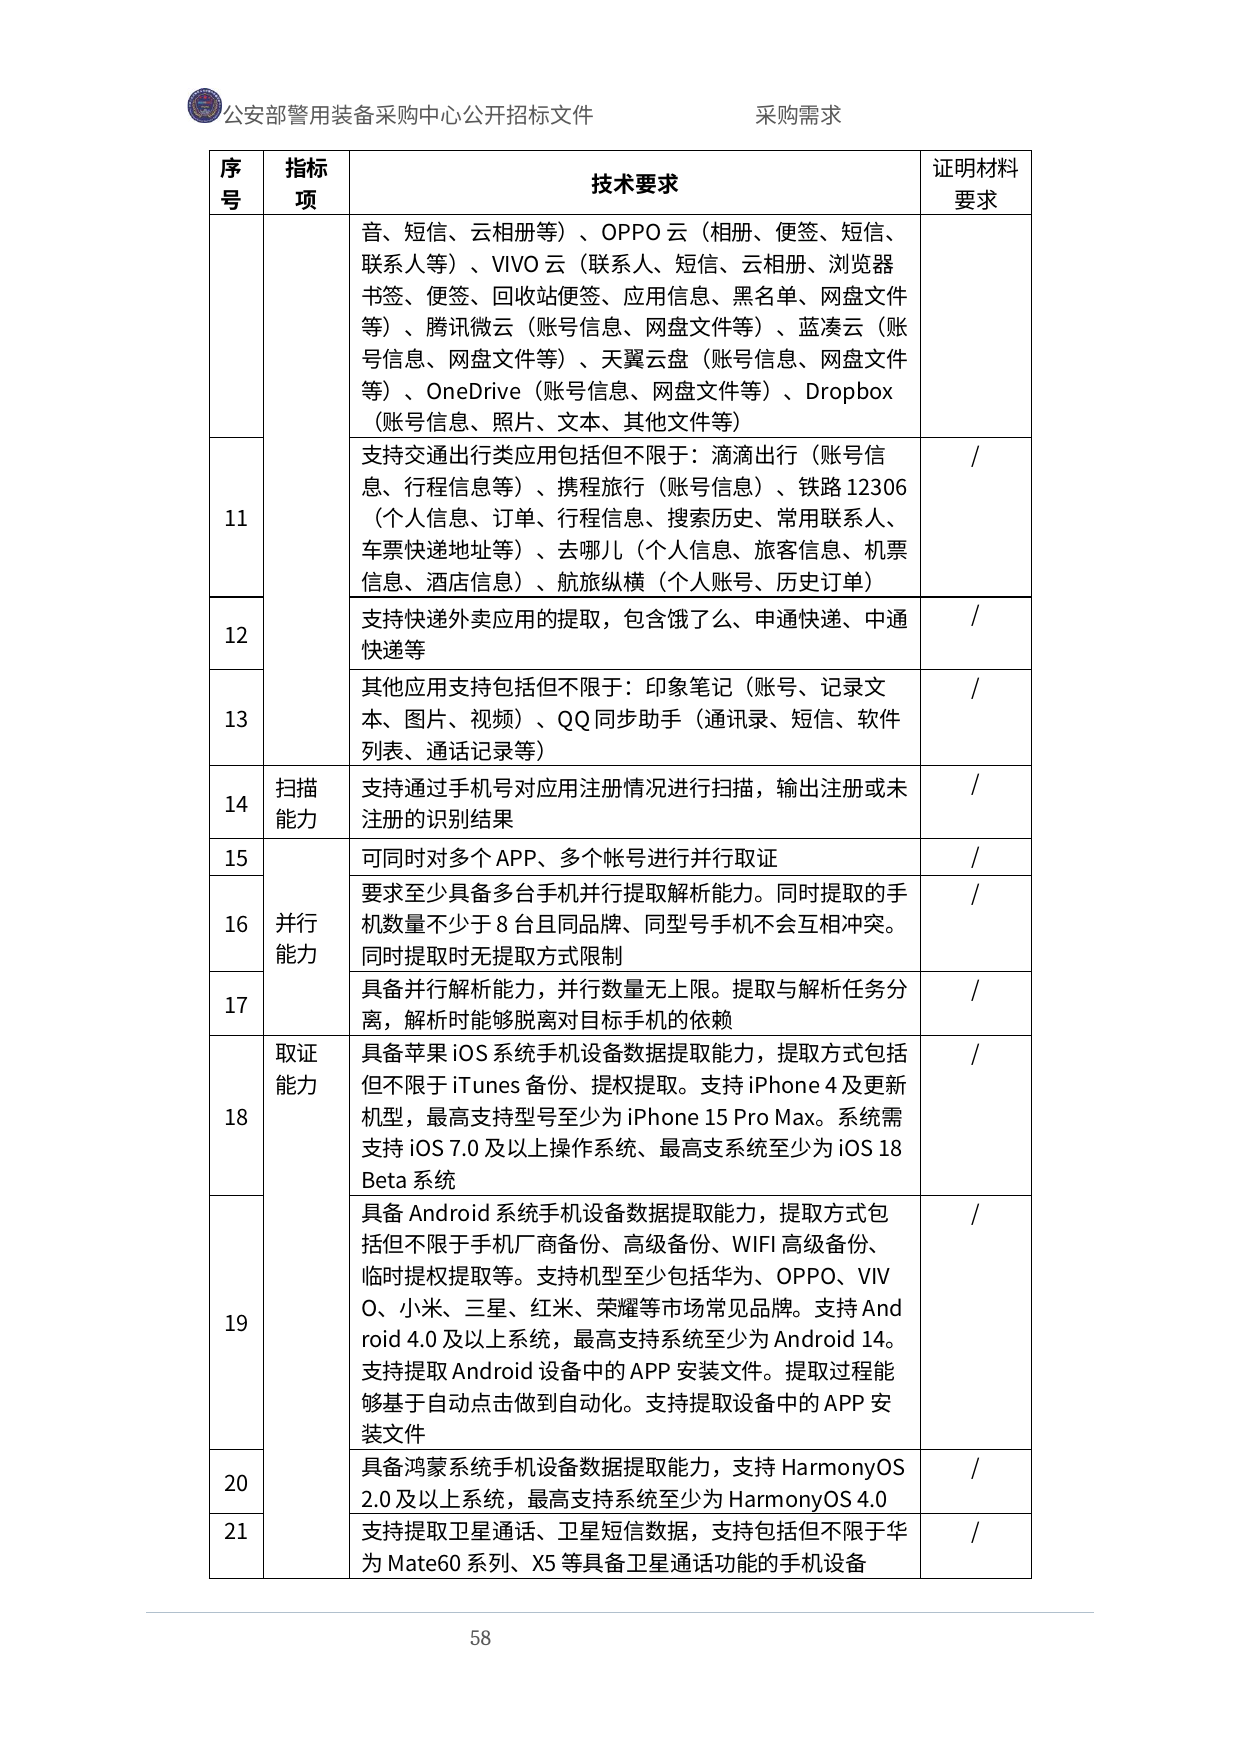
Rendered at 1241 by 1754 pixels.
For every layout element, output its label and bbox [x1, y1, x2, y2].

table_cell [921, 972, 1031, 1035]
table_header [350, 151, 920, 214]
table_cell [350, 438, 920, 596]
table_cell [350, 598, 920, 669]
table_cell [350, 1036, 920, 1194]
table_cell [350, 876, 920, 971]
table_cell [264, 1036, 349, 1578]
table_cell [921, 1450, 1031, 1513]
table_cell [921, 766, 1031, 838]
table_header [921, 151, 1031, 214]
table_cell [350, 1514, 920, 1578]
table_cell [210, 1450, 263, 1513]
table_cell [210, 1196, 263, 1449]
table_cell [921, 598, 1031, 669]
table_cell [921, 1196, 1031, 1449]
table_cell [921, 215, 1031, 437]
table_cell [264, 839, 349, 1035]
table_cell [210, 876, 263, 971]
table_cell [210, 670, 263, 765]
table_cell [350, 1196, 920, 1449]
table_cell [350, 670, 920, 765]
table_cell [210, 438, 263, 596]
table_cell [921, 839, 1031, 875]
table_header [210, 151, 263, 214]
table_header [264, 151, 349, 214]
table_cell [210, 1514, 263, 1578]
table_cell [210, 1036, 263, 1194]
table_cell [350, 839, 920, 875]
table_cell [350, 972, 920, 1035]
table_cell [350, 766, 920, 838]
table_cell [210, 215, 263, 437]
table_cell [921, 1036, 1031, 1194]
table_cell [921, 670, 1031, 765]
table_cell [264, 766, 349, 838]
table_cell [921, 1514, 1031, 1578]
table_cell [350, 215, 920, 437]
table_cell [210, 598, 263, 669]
picture [187, 88, 222, 123]
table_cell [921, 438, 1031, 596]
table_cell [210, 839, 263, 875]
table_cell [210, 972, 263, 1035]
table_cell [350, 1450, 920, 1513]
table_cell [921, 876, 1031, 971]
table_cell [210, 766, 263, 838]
